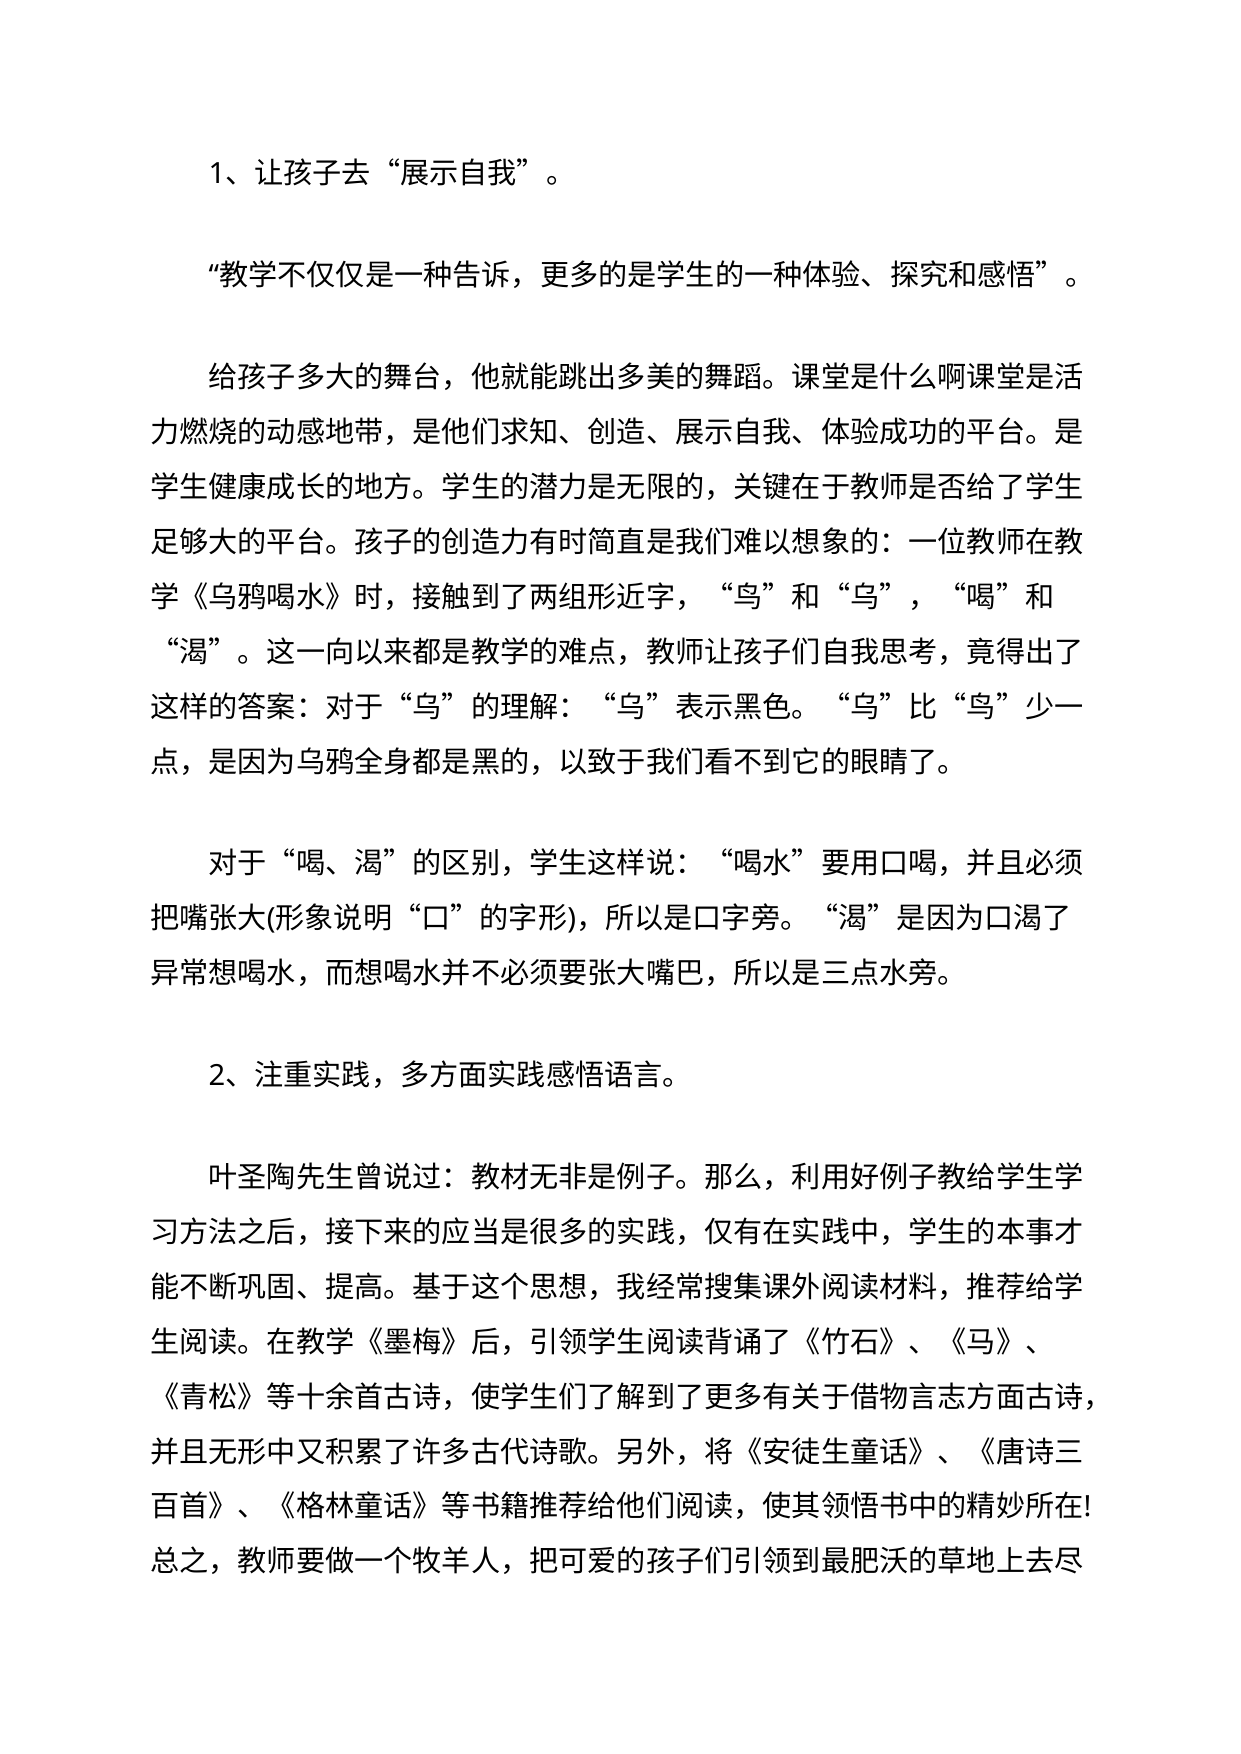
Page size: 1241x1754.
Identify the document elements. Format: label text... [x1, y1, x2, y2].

text 2、注重实践，多方面实践感悟语言。 [150, 1052, 1090, 1094]
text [150, 1154, 1090, 1580]
text 1、让孩子去“展示自我”。 [150, 150, 1090, 192]
text 给孩子多大的舞台，他就能跳出多美的舞蹈。课堂是什么啊课堂是活力燃烧的动感地带，是他们求知、创造、展示自我、体验成功的平台。是学生健康成长的地方。学生的潜力是无限的，关键在于教师是否给了学生足够大的平台。孩子的创造力有时简直是我们难以想象的：一位教师在教学《乌鸦喝水》时，接触到了两组形近字，“鸟”和“乌”，“喝”和“渴”。这一向以来都是教学的难点，教师让孩子们自我思考，竟得出了这样的答案：对于“乌”的理解：“乌”表示黑色。“乌”比“鸟”少一点，是因为乌鸦全身都是黑的，以致于我们看不到它的眼睛了。 [150, 354, 1090, 781]
text 对于“喝、渴”的区别，学生这样说：“喝水”要用口喝，并且必须把嘴张大(形象说明“口”的字形)，所以是口字旁。“渴”是因为口渴了异常想喝水，而想喝水并不必须要张大嘴巴，所以是三点水旁。 [150, 840, 1090, 992]
text “教学不仅仅是一种告诉，更多的是学生的一种体验、探究和感悟”。 [150, 252, 1090, 294]
